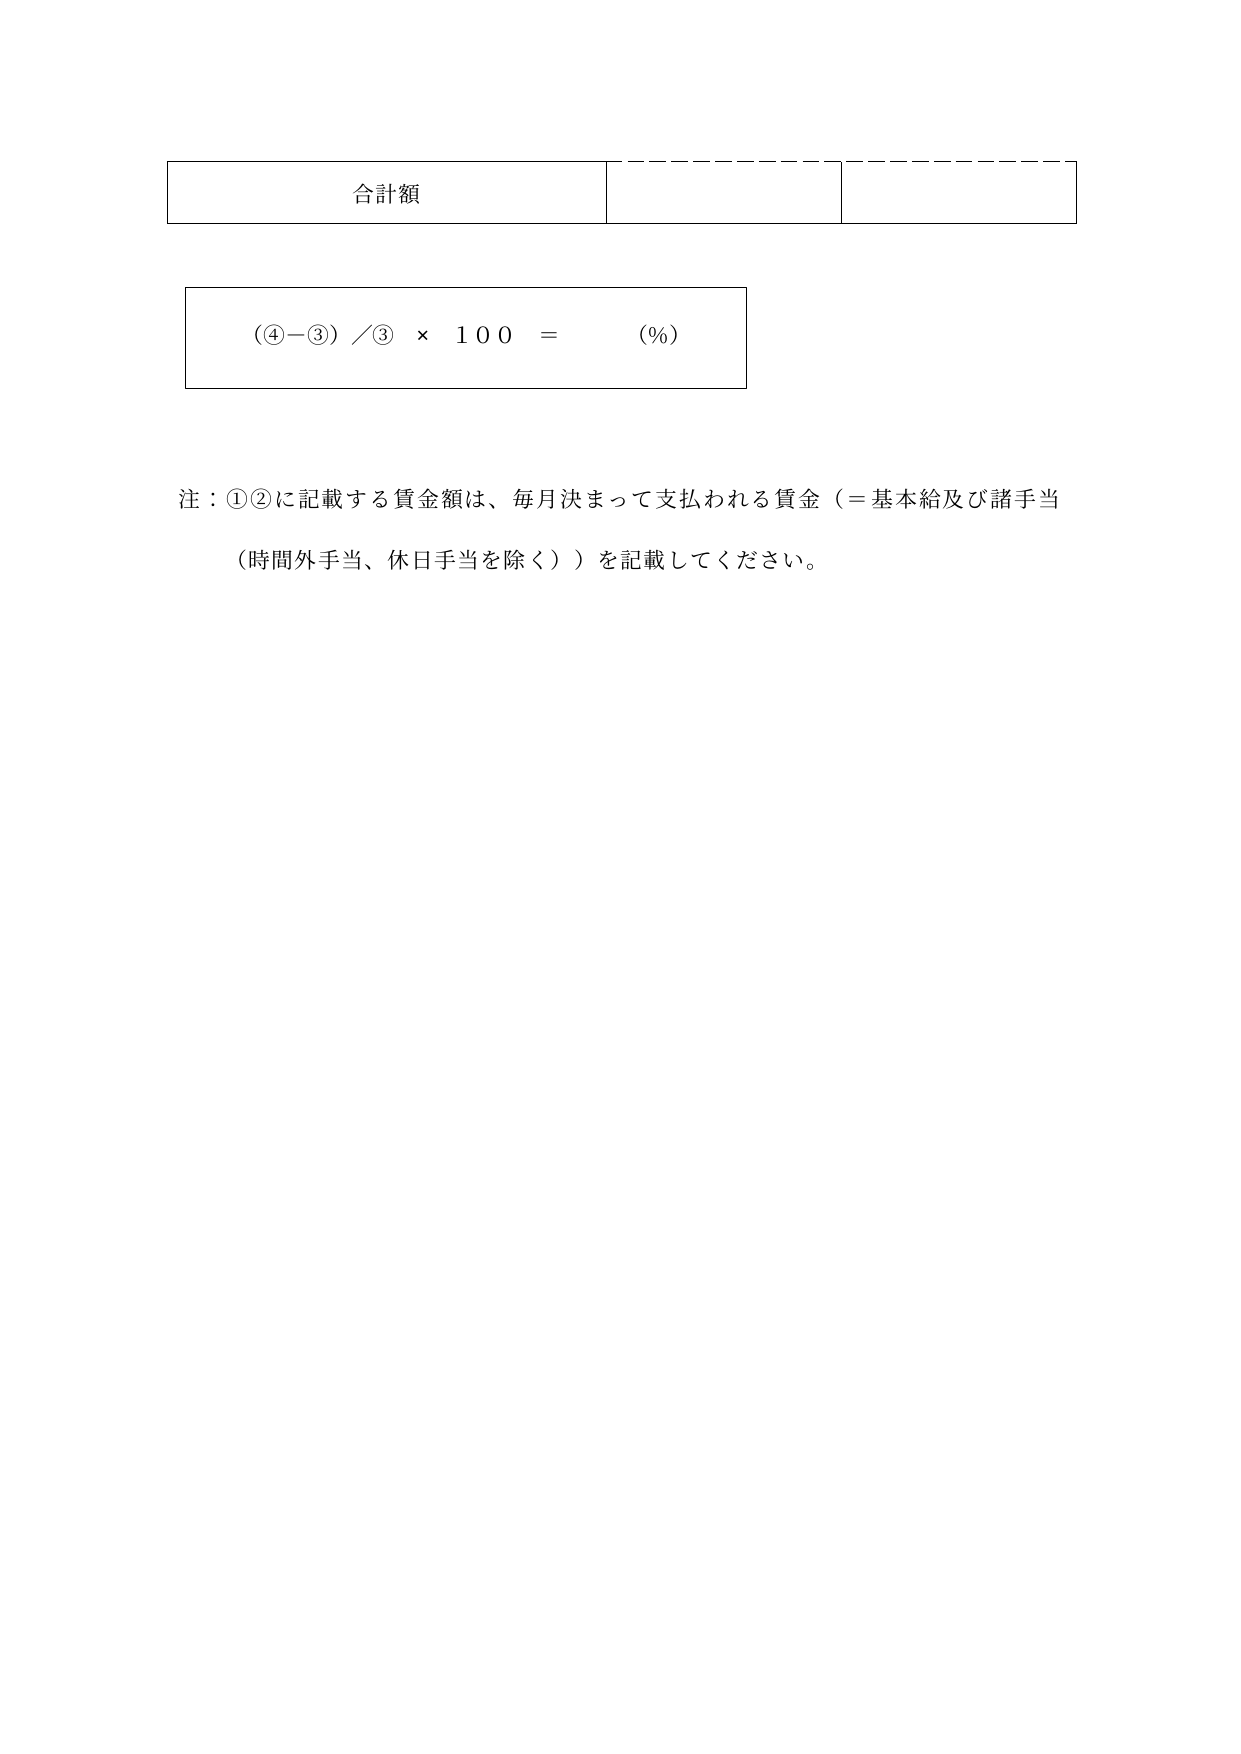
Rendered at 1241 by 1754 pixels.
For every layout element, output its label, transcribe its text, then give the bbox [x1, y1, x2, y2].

text 注：①②に記載する賃金額は、毎月決まって支払われる賃金（＝基本給及び諸手当（時間外手当、休日手当を除く））を記載してください。 [179, 467, 1061, 589]
table_cell [607, 161, 841, 223]
table_cell [841, 161, 1076, 223]
table_cell 合計額 [168, 162, 606, 223]
